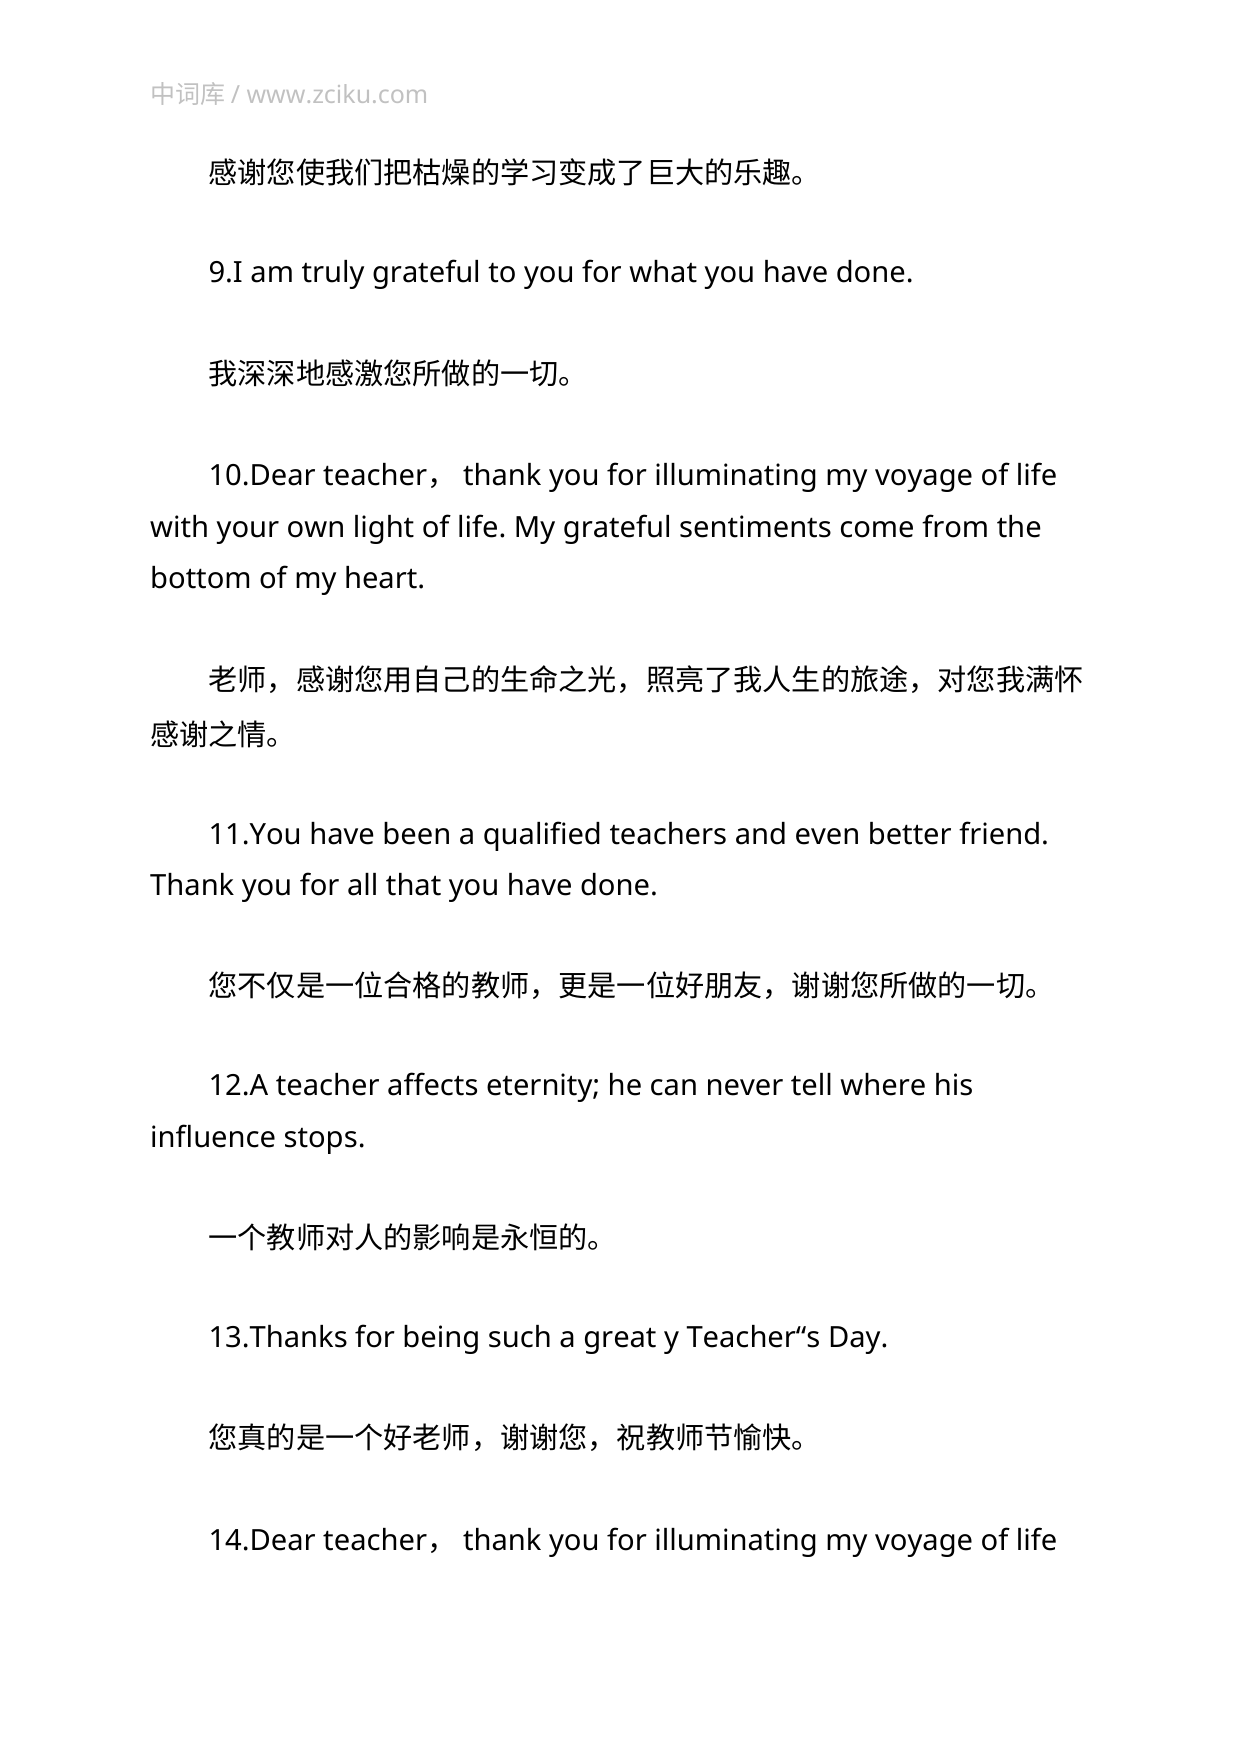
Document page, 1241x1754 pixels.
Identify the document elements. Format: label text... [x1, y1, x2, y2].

text 一个教师对人的影响是永恒的。 [150, 1215, 1090, 1257]
text 10.Dear teacher， thank you for illuminating my voyage of life with your own light of life. My grateful sentiments come from the bottom of my heart. [150, 452, 1090, 597]
text 12.A teacher affects eternity; he can never tell where his influence stops. [150, 1065, 1090, 1156]
text 老师，感谢您用自己的生命之光，照亮了我人生的旅途，对您我满怀感谢之情。 [150, 656, 1090, 753]
text 您不仅是一位合格的教师，更是一位好朋友，谢谢您所做的一切。 [150, 963, 1090, 1005]
text 9.I am truly grateful to you for what you have done. [150, 252, 1090, 291]
text 13.Thanks for being such a great y Teacher“s Day. [150, 1316, 1090, 1356]
text 感谢您使我们把枯燥的学习变成了巨大的乐趣。 [150, 150, 1090, 192]
text 我深深地感激您所做的一切。 [150, 350, 1090, 392]
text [150, 1517, 1090, 1559]
text 您真的是一个好老师，谢谢您，祝教师节愉快。 [150, 1415, 1090, 1457]
text 11.You have been a qualified teachers and even better friend. Thank you for all that you have done. [150, 813, 1090, 904]
